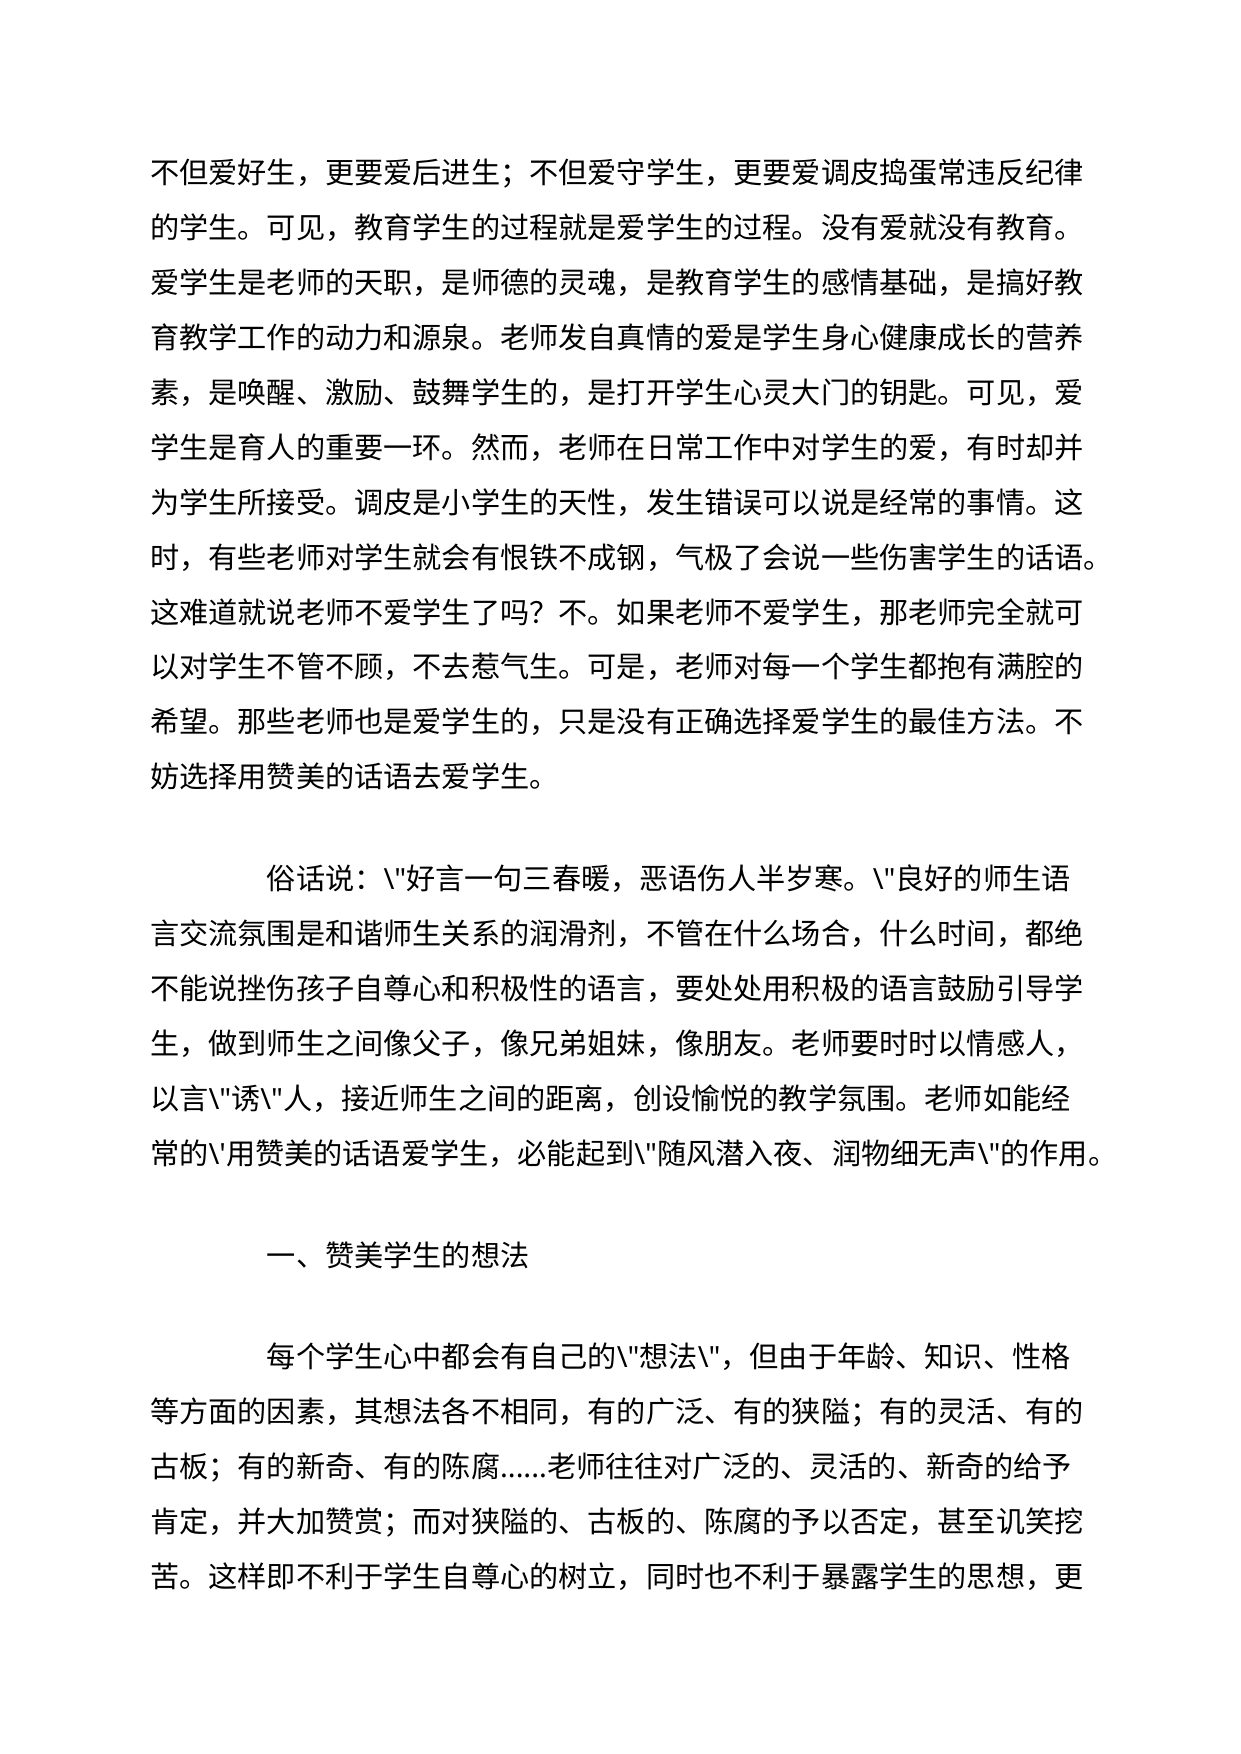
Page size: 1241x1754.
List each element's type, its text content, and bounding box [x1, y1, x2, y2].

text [150, 1334, 1090, 1596]
text 一、赞美学生的想法 [150, 1232, 1090, 1274]
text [150, 150, 1090, 796]
text 俗话说：\"好言一句三春暖，恶语伤人半岁寒。\"良好的师生语言交流氛围是和谐师生关系的润滑剂，不管在什么场合，什么时间，都绝不能说挫伤孩子自尊心和积极性的语言，要处处用积极的语言鼓励引导学生，做到师生之间像父子，像兄弟姐妹，像朋友。老师要时时以情感人，以言\"诱\"人，接近师生之间的距离，创设愉悦的教学氛围。老师如能经常的\'用赞美的话语爱学生，必能起到\"随风潜入夜、润物细无声\"的作用。 [150, 856, 1090, 1173]
